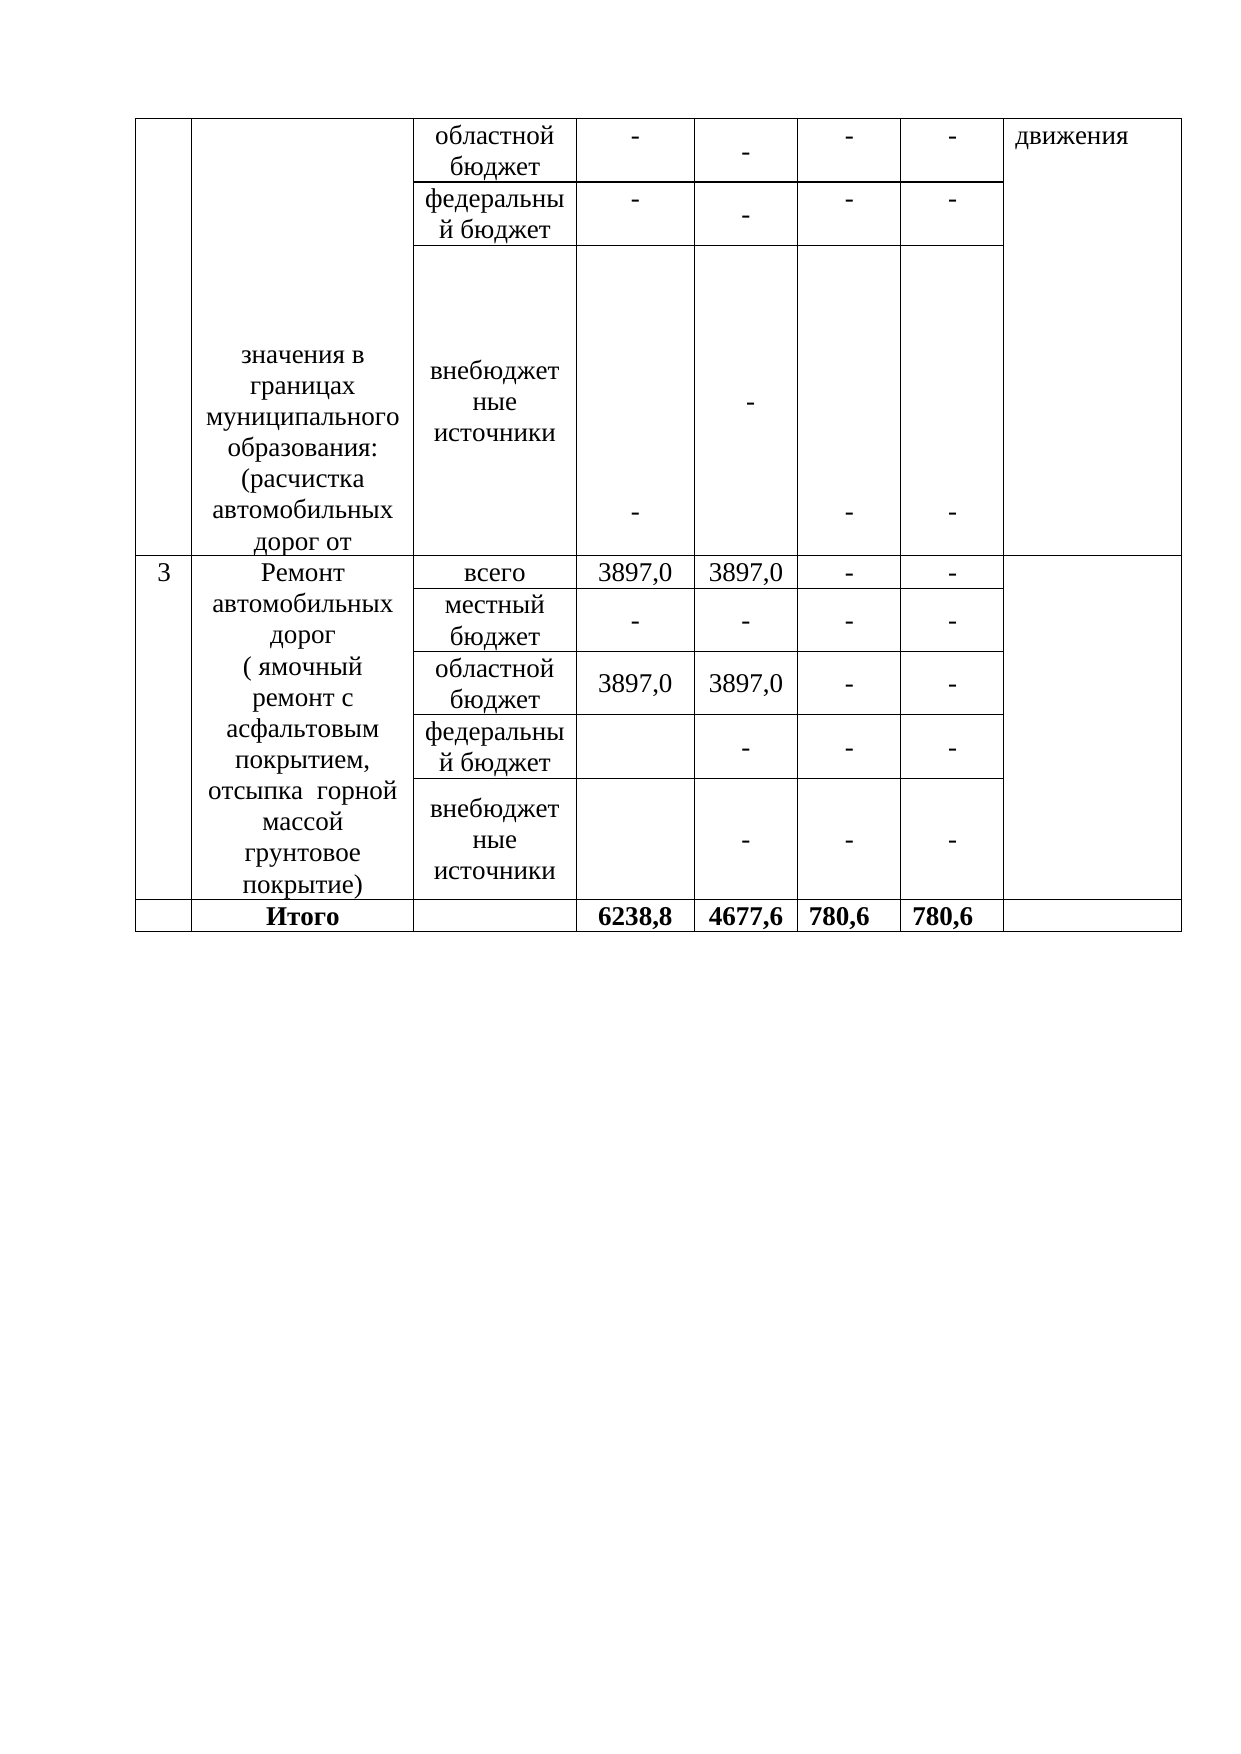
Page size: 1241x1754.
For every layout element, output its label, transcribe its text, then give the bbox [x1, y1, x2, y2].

table_cell 6238,8 [577, 900, 694, 931]
table_cell - [798, 715, 900, 777]
table_cell областной бюджет [414, 119, 576, 181]
table_cell 3897,0 [695, 556, 797, 587]
table_cell - [901, 556, 1003, 587]
table_cell [577, 779, 694, 899]
table_cell - [695, 779, 797, 899]
table_cell 780,6 [901, 900, 1003, 931]
table_cell федеральный бюджет [414, 715, 576, 777]
table_cell - [901, 246, 1003, 555]
table_cell - [695, 589, 797, 651]
table_cell - [901, 715, 1003, 777]
table_cell [136, 900, 191, 931]
table_cell - [577, 119, 694, 181]
table_cell - [798, 246, 900, 555]
table_cell - [901, 589, 1003, 651]
table_cell всего [414, 556, 576, 587]
table_cell - [577, 589, 694, 651]
table_cell - [695, 715, 797, 777]
table_cell - [577, 183, 694, 245]
table_cell 3897,0 [695, 652, 797, 714]
table_cell 3897,0 [577, 556, 694, 587]
table_cell Итого [192, 900, 413, 931]
table_cell - [798, 589, 900, 651]
table_cell - [798, 556, 900, 587]
table_cell Ремонт автомобильных дорог ( ямочный ремонт с асфальтовым покрытием, отсыпка горной массой грунтовое покрытие) [192, 556, 413, 899]
table_cell - [901, 779, 1003, 899]
table_cell - [695, 246, 797, 555]
table_cell [414, 900, 576, 931]
table_cell внебюджетные источники [414, 779, 576, 899]
table_cell - [901, 652, 1003, 714]
table_cell 3 [136, 556, 191, 899]
table_cell - [901, 183, 1003, 245]
table_cell 780,6 [798, 900, 900, 931]
table_cell - [577, 246, 694, 555]
table_cell - [798, 652, 900, 714]
table_cell федеральный бюджет [414, 183, 576, 245]
table_cell 4677,6 [695, 900, 797, 931]
table_cell [1004, 556, 1181, 899]
table_cell - [798, 183, 900, 245]
table_cell областной бюджет [414, 652, 576, 714]
table_cell [577, 715, 694, 777]
table_cell местный бюджет [414, 589, 576, 651]
table_cell - [695, 183, 797, 245]
table_cell - [901, 119, 1003, 181]
table_cell 3897,0 [577, 652, 694, 714]
table_cell - [695, 119, 797, 181]
table_cell - [798, 779, 900, 899]
table_cell [1004, 900, 1181, 931]
table_cell внебюджетные источники [414, 246, 576, 555]
table_cell - [798, 119, 900, 181]
